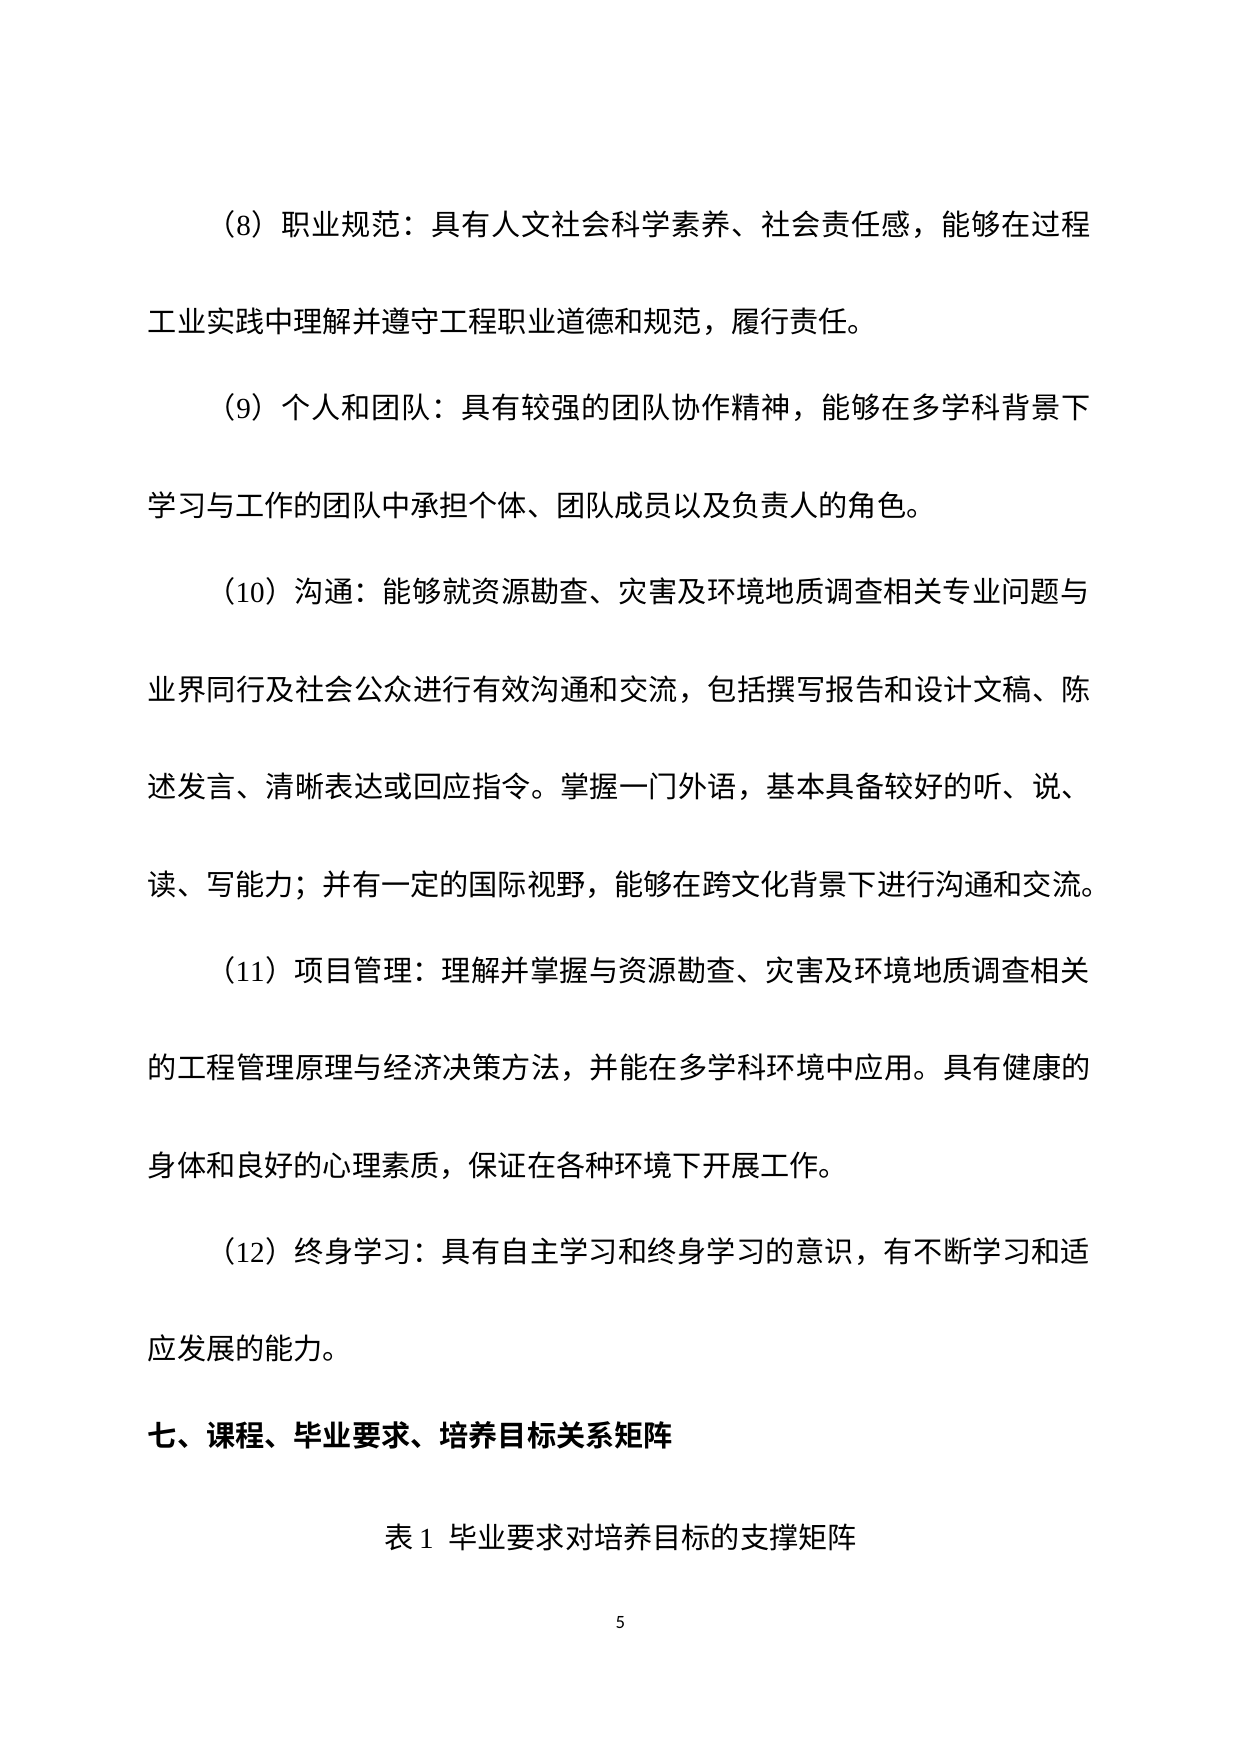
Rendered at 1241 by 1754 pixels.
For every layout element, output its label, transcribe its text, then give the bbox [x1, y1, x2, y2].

text 七、课程、毕业要求、培养目标关系矩阵 [148, 1401, 1093, 1466]
text （10）沟通：能够就资源勘查、灾害及环境地质调查相关专业问题与业界同行及社会公众进行有效沟通和交流，包括撰写报告和设计文稿、陈述发言、清晰表达或回应指令。掌握一门外语，基本具备较好的听、说、读、写能力；并有一定的国际视野，能够在跨文化背景下进行沟通和交流。 [148, 557, 1093, 915]
text （8）职业规范：具有人文社会科学素养、社会责任感，能够在过程工业实践中理解并遵守工程职业道德和规范，履行责任。 [148, 190, 1093, 352]
text （11）项目管理：理解并掌握与资源勘查、灾害及环境地质调查相关的工程管理原理与经济决策方法，并能在多学科环境中应用。具有健康的身体和良好的心理素质，保证在各种环境下开展工作。 [148, 936, 1093, 1196]
text 表1 毕业要求对培养目标的支撑矩阵 [148, 1503, 1093, 1568]
text （12）终身学习：具有自主学习和终身学习的意识，有不断学习和适应发展的能力。 [148, 1217, 1093, 1379]
text （9）个人和团队：具有较强的团队协作精神，能够在多学科背景下学习与工作的团队中承担个体、团队成员以及负责人的角色。 [148, 374, 1093, 536]
